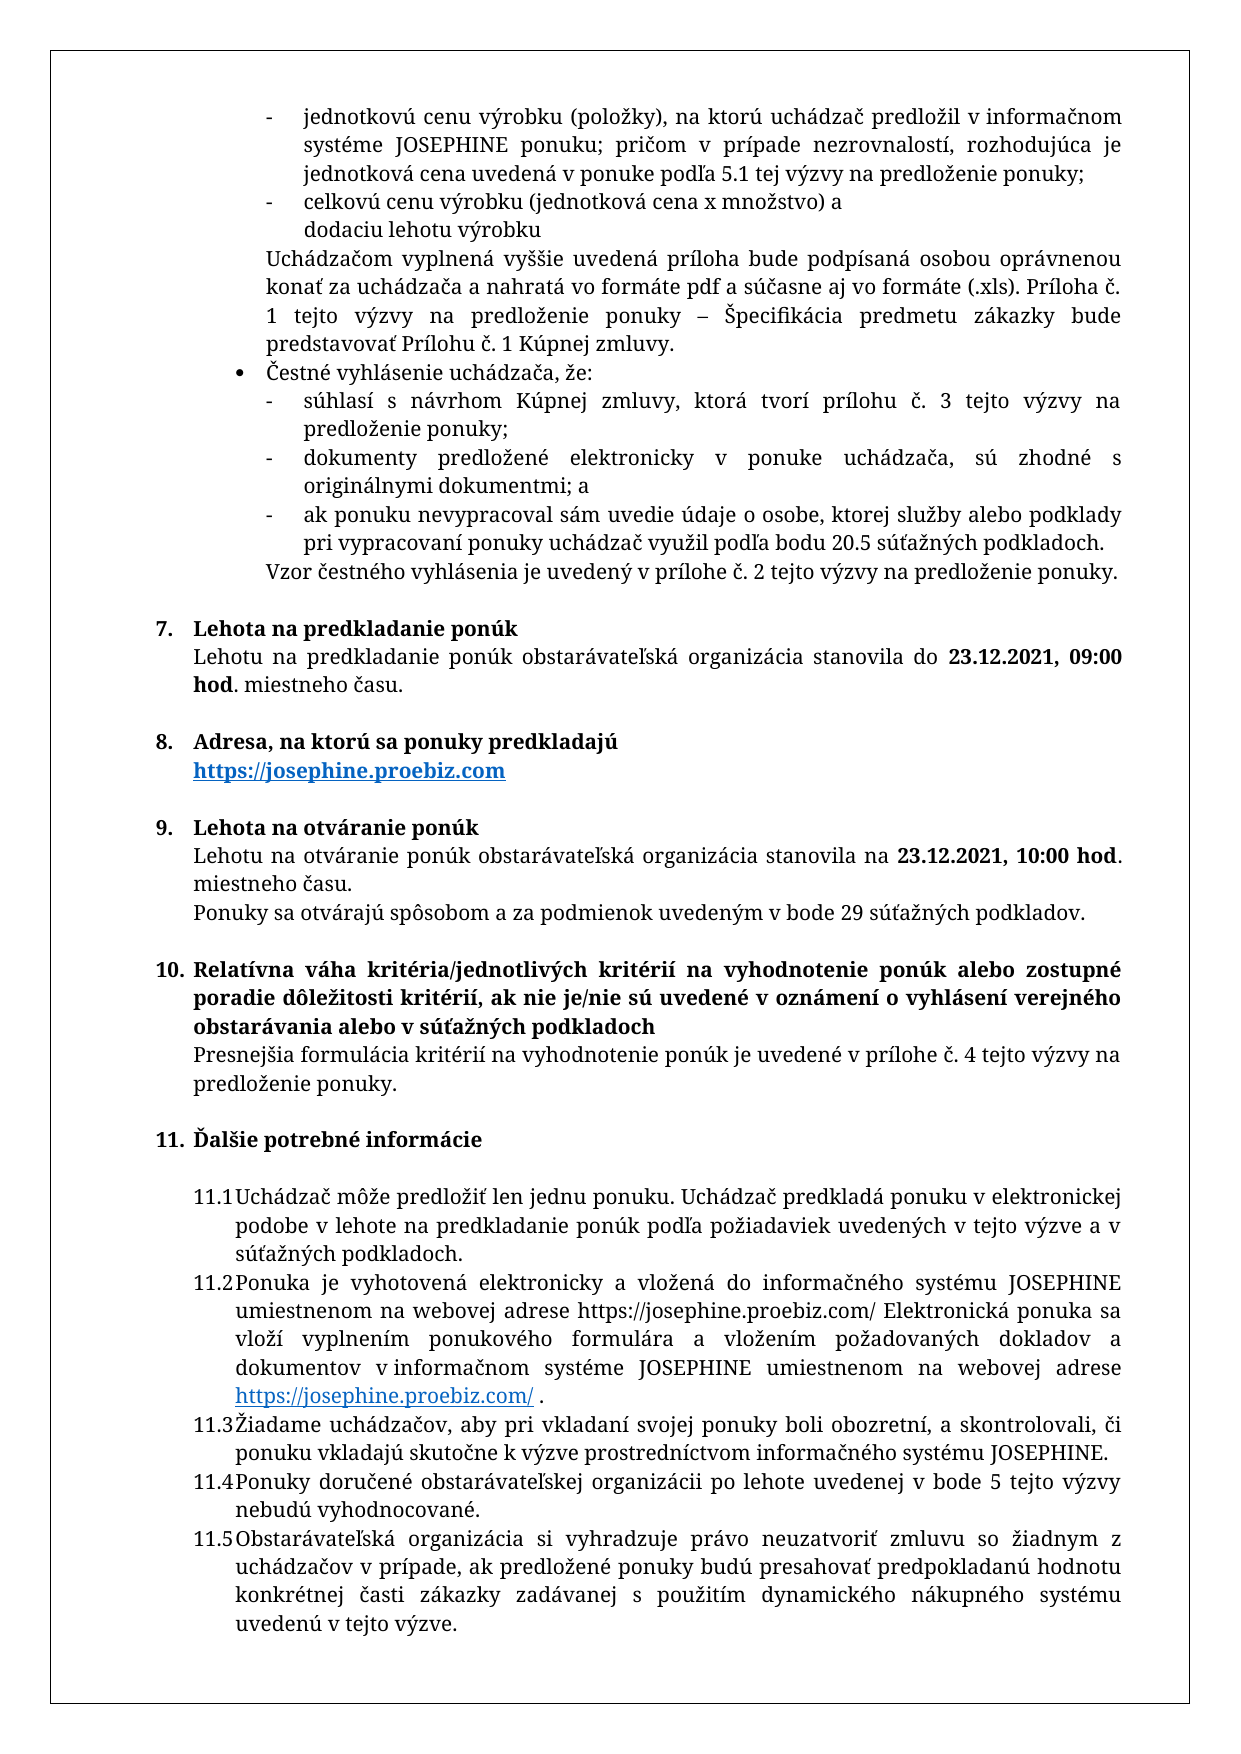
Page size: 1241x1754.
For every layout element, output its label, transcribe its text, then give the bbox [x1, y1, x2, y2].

list Ponuky doručené obstarávateľskej organizácii po lehote uvedenej v bode 5 tejto výzvy nebudú vyhodnocované. [193, 1467, 1122, 1524]
list Lehota na predkladanie ponúk [156, 614, 1122, 642]
list celkovú cenu výrobku (jednotková cena x množstvo) a [266, 187, 1122, 216]
list ak ponuku nevypracoval sám uvedie údaje o osobe, ktorej služby alebo podklady pri vypracovaní ponuky uchádzač využil podľa bodu 20.5 súťažných podkladoch. [266, 500, 1122, 557]
list Presnejšia formulácia kritérií na vyhodnotenie ponúk je uvedené v prílohe č. 4 tejto výzvy na predloženie ponuky. [193, 1040, 1122, 1097]
list Relatívna váha kritéria/jednotlivých kritérií na vyhodnotenie ponúk alebo zostupné poradie dôležitosti kritérií, ak nie je/nie sú uvedené v oznámení o vyhlásení verejného obstarávania alebo v súťažných podkladoch [156, 955, 1122, 1040]
list Adresa, na ktorú sa ponuky predkladajú [156, 727, 1122, 756]
list Ponuka je vyhotovená elektronicky a vložená do informačného systému JOSEPHINE umiestnenom na webovej adrese https://josephine.proebiz.com/ Elektronická ponuka sa vloží vyplnením ponukového formulára a vložením požadovaných dokladov a dokumentov v informačnom systéme JOSEPHINE umiestnenom na webovej adrese https://josephine.proebiz.com/ . [193, 1268, 1122, 1410]
list dokumenty predložené elektronicky v ponuke uchádzača, sú zhodné s originálnymi dokumentmi; a [266, 443, 1122, 500]
text Vzor čestného vyhlásenia je uvedený v prílohe č. 2 tejto výzvy na predloženie ponuky. [192, 557, 1122, 585]
list Ponuky sa otvárajú spôsobom a za podmienok uvedeným v bode 29 súťažných podkladov. [193, 898, 1122, 926]
list Obstarávateľská organizácia si vyhradzuje právo neuzatvoriť zmluvu so žiadnym z uchádzačov v prípade, ak predložené ponuky budú presahovať predpokladanú hodnotu konkrétnej časti zákazky zadávanej s použitím dynamického nákupného systému uvedenú v tejto výzve. [193, 1524, 1122, 1637]
list Uchádzač môže predložiť len jednu ponuku. Uchádzač predkladá ponuku v elektronickej podobe v lehote na predkladanie ponúk podľa požiadaviek uvedených v tejto výzve a v súťažných podkladoch. [193, 1182, 1122, 1268]
text dodaciu lehotu výrobku [266, 216, 1122, 244]
list jednotkovú cenu výrobku (položky), na ktorú uchádzač predložil v informačnom systéme JOSEPHINE ponuku; pričom v prípade nezrovnalostí, rozhodujúca je jednotková cena uvedená v ponuke podľa 5.1 tej výzvy na predloženie ponuky; [266, 102, 1122, 187]
list https://josephine.proebiz.com [193, 756, 1122, 784]
list Čestné vyhlásenie uchádzača, že: [236, 358, 1122, 386]
list súhlasí s návrhom Kúpnej zmluvy, ktorá tvorí prílohu č. 3 tejto výzvy na predloženie ponuky; [266, 386, 1122, 443]
list Ďalšie potrebné informácie [156, 1126, 1122, 1154]
list Lehota na otváranie ponúk [156, 813, 1122, 841]
list Žiadame uchádzačov, aby pri vkladaní svojej ponuky boli obozretní, a skontrolovali, či ponuku vkladajú skutočne k výzve prostredníctvom informačného systému Josephine. [193, 1410, 1122, 1467]
list Lehotu na predkladanie ponúk obstarávateľská organizácia stanovila do 23.12.2021, 09:00 hod. miestneho času. [193, 642, 1122, 699]
text Uchádzačom vyplnená vyššie uvedená príloha bude podpísaná osobou oprávnenou konať za uchádzača a nahratá vo formáte pdf a súčasne aj vo formáte (.xls). Príloha č. 1 tejto výzvy na predloženie ponuky – Špecifikácia predmetu zákazky bude predstavovať Prílohu č. 1 Kúpnej zmluvy. [266, 244, 1122, 358]
list Lehotu na otváranie ponúk obstarávateľská organizácia stanovila na 23.12.2021, 10:00 hod. miestneho času. [193, 841, 1122, 898]
